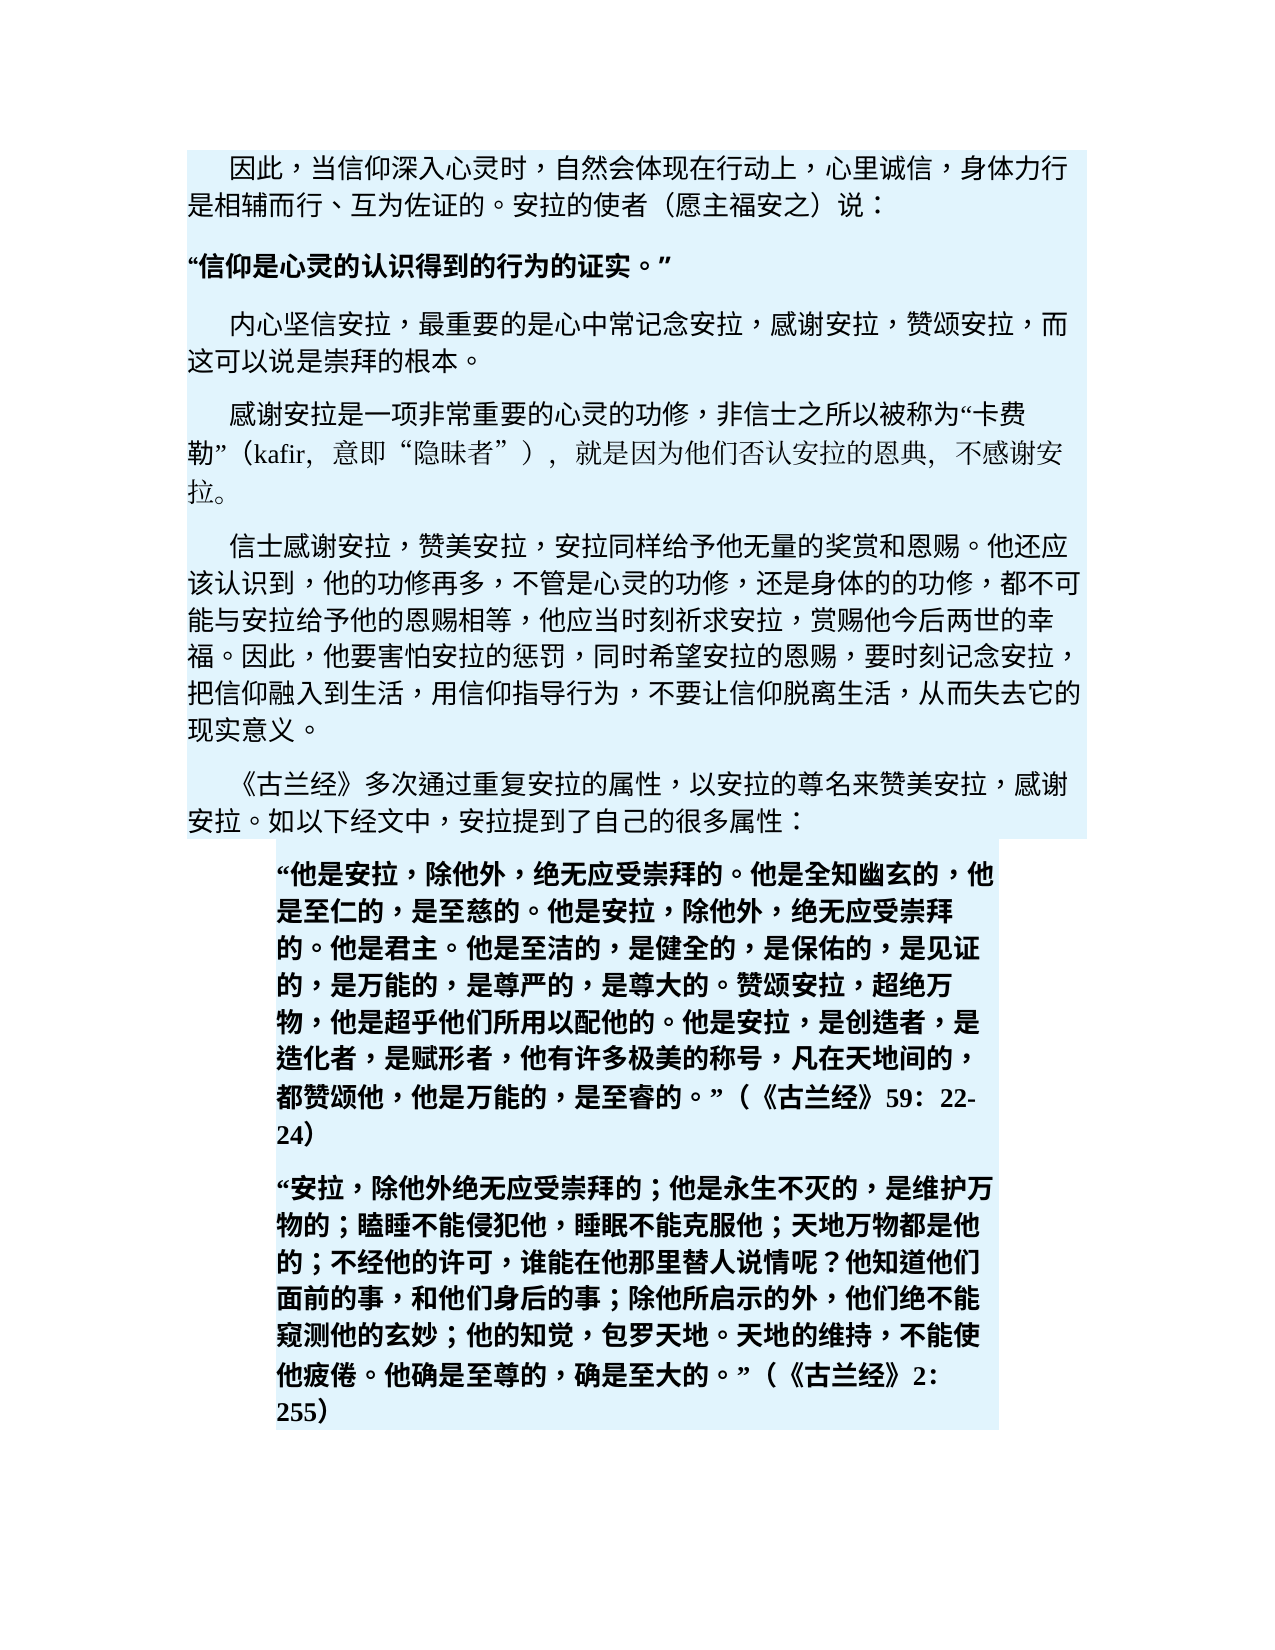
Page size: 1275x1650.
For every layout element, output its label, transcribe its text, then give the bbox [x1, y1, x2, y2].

text 《古兰经》多次通过重复安拉的属性，以安拉的尊名来赞美安拉，感谢安拉。如以下经文中，安拉提到了自己的很多属性： [187, 765, 1087, 839]
subtitle “信仰是心灵的认识得到的行为的证实。” [187, 247, 1087, 284]
text 内心坚信安拉，最重要的是心中常记念安拉，感谢安拉，赞颂安拉，而这可以说是崇拜的根本。 [187, 305, 1087, 379]
text 因此，当信仰深入心灵时，自然会体现在行动上，心里诚信，身体力行是相辅而行、互为佐证的。安拉的使者（愿主福安之）说： [187, 150, 1087, 224]
text “他是安拉，除他外，绝无应受崇拜的。他是全知幽玄的，他是至仁的，是至慈的。他是安拉，除他外，绝无应受崇拜的。他是君主。他是至洁的，是健全的，是保佑的，是见证的，是万能的，是尊严的，是尊大的。赞颂安拉，超绝万物，他是超乎他们所用以配他的。他是安拉，是创造者，是造化者，是赋形者，他有许多极美的称号，凡在天地间的，都赞颂他，他是万能的，是至睿的。”（《古兰经》59：22-24） [276, 856, 999, 1153]
text 感谢安拉是一项非常重要的心灵的功修，非信士之所以被称为“卡费勒”（kafir，意即“隐昧者”），就是因为他们否认安拉的恩典，不感谢安拉。 [187, 396, 1087, 511]
text “安拉，除他外绝无应受崇拜的；他是永生不灭的，是维护万物的；瞌睡不能侵犯他，睡眠不能克服他；天地万物都是他的；不经他的许可，谁能在他那里替人说情呢？他知道他们面前的事，和他们身后的事；除他所启示的外，他们绝不能窥测他的玄妙；他的知觉，包罗天地。天地的维持，不能使他疲倦。他确是至尊的，确是至大的。”（《古兰经》2：255） [276, 1169, 999, 1430]
text 信士感谢安拉，赞美安拉，安拉同样给予他无量的奖赏和恩赐。他还应该认识到，他的功修再多，不管是心灵的功修，还是身体的的功修，都不可能与安拉给予他的恩赐相等，他应当时刻祈求安拉，赏赐他今后两世的幸福。因此，他要害怕安拉的惩罚，同时希望安拉的恩赐，要时刻记念安拉，把信仰融入到生活，用信仰指导行为，不要让信仰脱离生活，从而失去它的现实意义。 [187, 527, 1087, 748]
